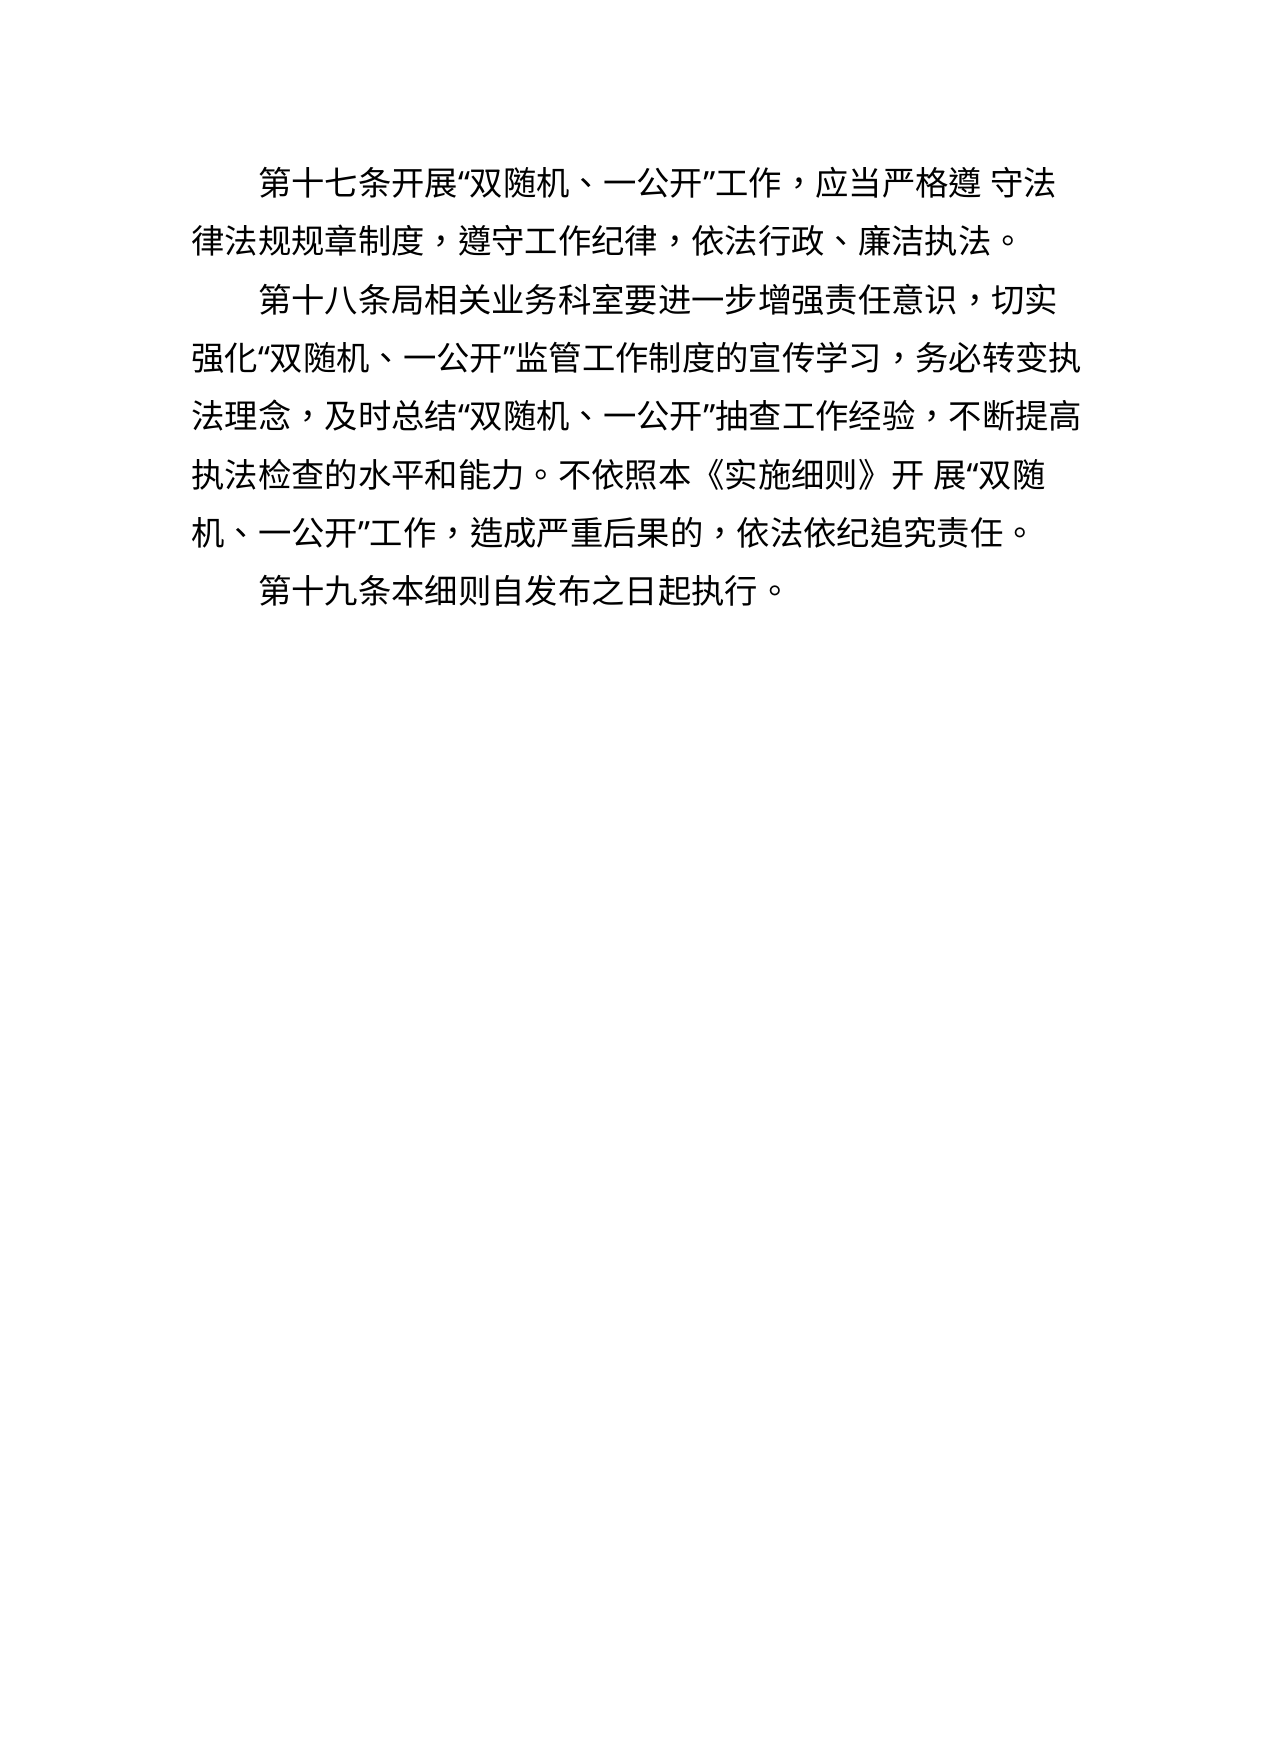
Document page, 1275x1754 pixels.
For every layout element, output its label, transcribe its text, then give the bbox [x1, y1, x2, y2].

text 第十七条开展“双随机、一公开”工作，应当严格遵 守法律法规规章制度，遵守工作纪律，依法行政、廉洁执法。 [191, 149, 1084, 266]
text 第十九条本细则自发布之日起执行。 [191, 557, 1084, 616]
text 第十八条局相关业务科室要进一步增强责任意识，切实强化“双随机、一公开”监管工作制度的宣传学习，务必转变执法理念，及时总结“双随机、一公开”抽查工作经验，不断提高执法检查的水平和能力。不依照本《实施细则》开 展“双随机、一公开”工作，造成严重后果的，依法依纪追究责任。 [191, 266, 1084, 557]
